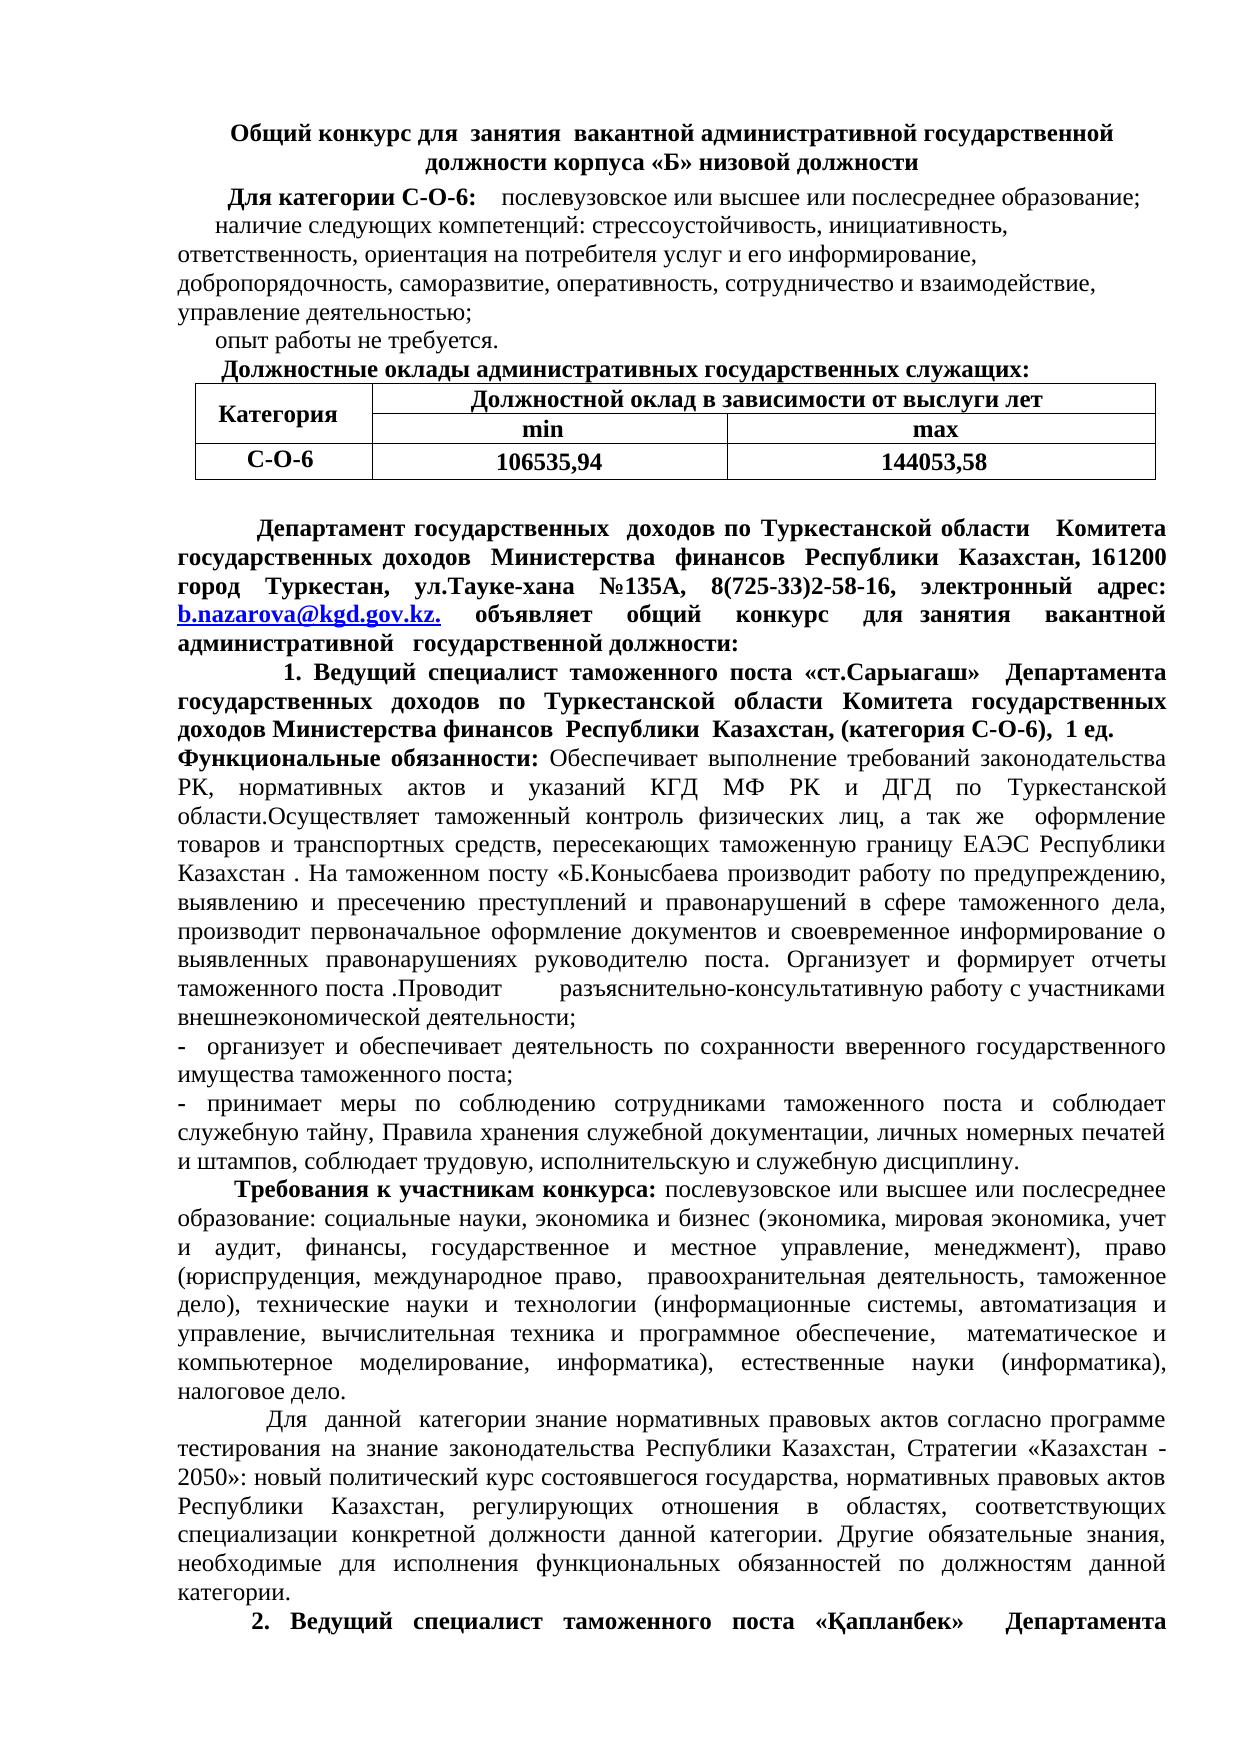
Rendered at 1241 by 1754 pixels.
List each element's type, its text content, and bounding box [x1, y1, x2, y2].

text Для данной категории знание нормативных правовых актов согласно программе тестирования на знание законодательства Республики Казахстан, Стратегии «Казахстан - 2050»: новый политический курс состоявшегося государства, нормативных правовых актов Республики Казахстан, регулирующих отношения в областях, соответствующих специализации конкретной должности данной категории. Другие обязательные знания, необходимые для исполнения функциональных обязанностей по должностям данной категории. [177, 1404, 1167, 1606]
text Функциональные обязанности: Обеспечивает выполнение требований законодательства РК, нормативных актов и указаний КГД МФ РК и ДГД по Туркестанской области.Осуществляет таможенный контроль физических лиц, а так же оформление товаров и транспортных средств, пересекающих таможенную границу ЕАЭС Республики Казахстан . На таможенном посту «Б.Конысбаева производит работу по предупреждению, выявлению и пресечению преступлений и правонарушений в сфере таможенного дела, производит первоначальное оформление документов и своевременное информирование о выявленных правонарушениях руководителю поста. Организует и формирует отчеты таможенного поста .Проводит разъяснительно-консультативную работу с участниками внешнеэкономической деятельности; [177, 743, 1167, 1031]
text Должностные оклады административных государственных служащих: [177, 354, 1156, 383]
table_cell min [373, 414, 727, 443]
table_cell С-О-6 [196, 444, 372, 479]
table_cell max [728, 414, 1155, 443]
table_header Категория [196, 384, 372, 443]
table_header Должностной оклад в зависимости от выслуги лет [373, 384, 1155, 413]
subtitle Общий конкурс для занятия вакантной административной государственной должности корпуса «Б» низовой должности [177, 118, 1167, 176]
text Требования к участникам конкурса: послевузовское или высшее или послесреднее образование: социальные науки, экономика и бизнес (экономика, мировая экономика, учет и аудит, финансы, государственное и местное управление, менеджмент), право (юриспруденция, международное право, правоохранительная деятельность, таможенное дело), технические науки и технологии (информационные системы, автоматизация и управление, вычислительная техника и программное обеспечение, математическое и компьютерное моделирование, информатика), естественные науки (информатика), налоговое дело. [177, 1174, 1167, 1404]
text Департамент государственных доходов по Туркестанской области Комитета государственных доходов Министерства финансов Республики Казахстан, 161200 город Туркестан, ул.Тауке-хана №135А, 8(725-33)2-58-16, электронный адрес: b.nazarova@kgd.gov.kz. объявляет общий конкурс для занятия вакантной административной государственной должности: [177, 513, 1167, 657]
text опыт работы не требуется. [177, 326, 1167, 354]
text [177, 1606, 1167, 1634]
list организует и обеспечивает деятельность по сохранности вверенного государственного имущества таможенного поста; [177, 1031, 1167, 1088]
text наличие следующих компетенций: стрессоустойчивость, инициативность, ответственность, ориентация на потребителя услуг и его информирование, добропорядочность, саморазвитие, оперативность, сотрудничество и взаимодействие, управление деятельностью; [177, 211, 1167, 326]
table_cell 144053,58 [728, 444, 1155, 479]
table_cell 106535,94 [373, 444, 727, 479]
list принимает меры по соблюдению сотрудниками таможенного поста и соблюдает служебную тайну, Правила хранения служебной документации, личных номерных печатей и штампов, соблюдает трудовую, исполнительскую и служебную дисциплину. [177, 1088, 1167, 1174]
text Для категории С-О-6: послевузовское или высшее или послесреднее образование; [177, 182, 1167, 211]
text 1. Ведущий специалист таможенного поста «ст.Сарыагаш» Департамента государственных доходов по Туркестанской области Комитета государственных доходов Министерства финансов Республики Казахстан, (категория С-О-6), 1 ед. [177, 657, 1167, 743]
